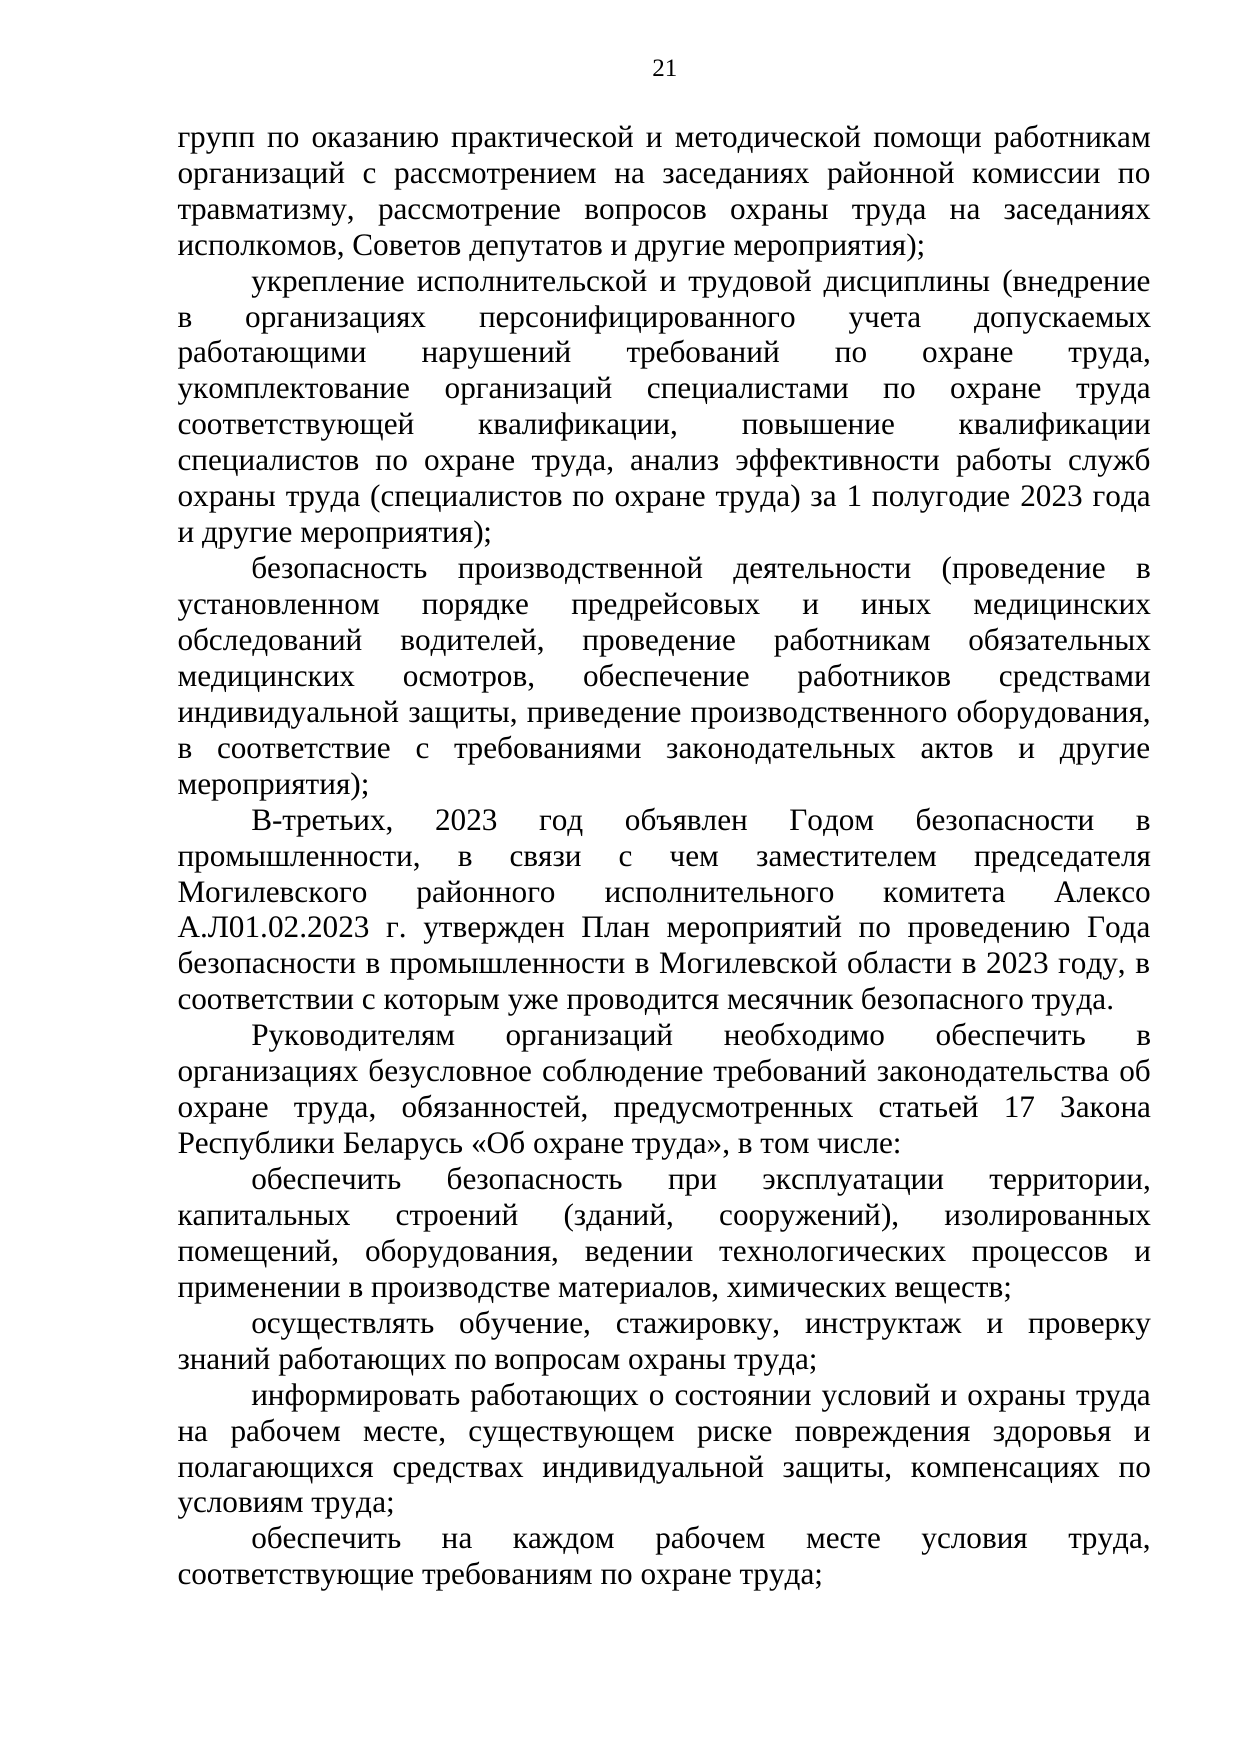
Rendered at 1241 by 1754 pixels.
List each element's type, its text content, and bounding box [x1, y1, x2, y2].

text Руководителям организаций необходимо обеспечить в организациях безусловное соблюдение требований законодательства об охране труда, обязанностей, предусмотренных статьей 17 Закона Республики Беларусь «Об охране труда», в том числе: [177, 1017, 1152, 1160]
text укрепление исполнительской и трудовой дисциплины (внедрение в организациях персонифицированного учета допускаемых работающими нарушений требований по охране труда, укомплектование организаций специалистами по охране труда соответствующей квалификации, повышение квалификации специалистов по охране труда, анализ эффективности работы служб охраны труда (специалистов по охране труда) за 1 полугодие 2023 года и другие мероприятия); [177, 262, 1152, 549]
text обеспечить безопасность при эксплуатации территории, капитальных строений (зданий, сооружений), изолированных помещений, оборудования, ведении технологических процессов и применении в производстве материалов, химических веществ; [177, 1160, 1152, 1304]
text информировать работающих о состоянии условий и охраны труда на рабочем месте, существующем риске повреждения здоровья и полагающихся средствах индивидуальной защиты, компенсациях по условиям труда; [177, 1376, 1152, 1520]
text В-третьих, 2023 год объявлен Годом безопасности в промышленности, в связи с чем заместителем председателя Могилевского районного исполнительного комитета Алексо А.Л01.02.2023 г. утвержден План мероприятий по проведению Года безопасности в промышленности в Могилевской области в 2023 году, в соответствии с которым уже проводится месячник безопасного труда. [177, 801, 1152, 1017]
text осуществлять обучение, стажировку, инструктаж и проверку знаний работающих по вопросам охраны труда; [177, 1304, 1152, 1376]
text безопасность производственной деятельности (проведение в установленном порядке предрейсовых и иных медицинских обследований водителей, проведение работникам обязательных медицинских осмотров, обеспечение работников средствами индивидуальной защиты, приведение производственного оборудования, в соответствие с требованиями законодательных актов и другие мероприятия); [177, 549, 1152, 801]
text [177, 118, 1152, 262]
text обеспечить на каждом рабочем месте условия труда, соответствующие требованиям по охране труда; [177, 1520, 1152, 1592]
